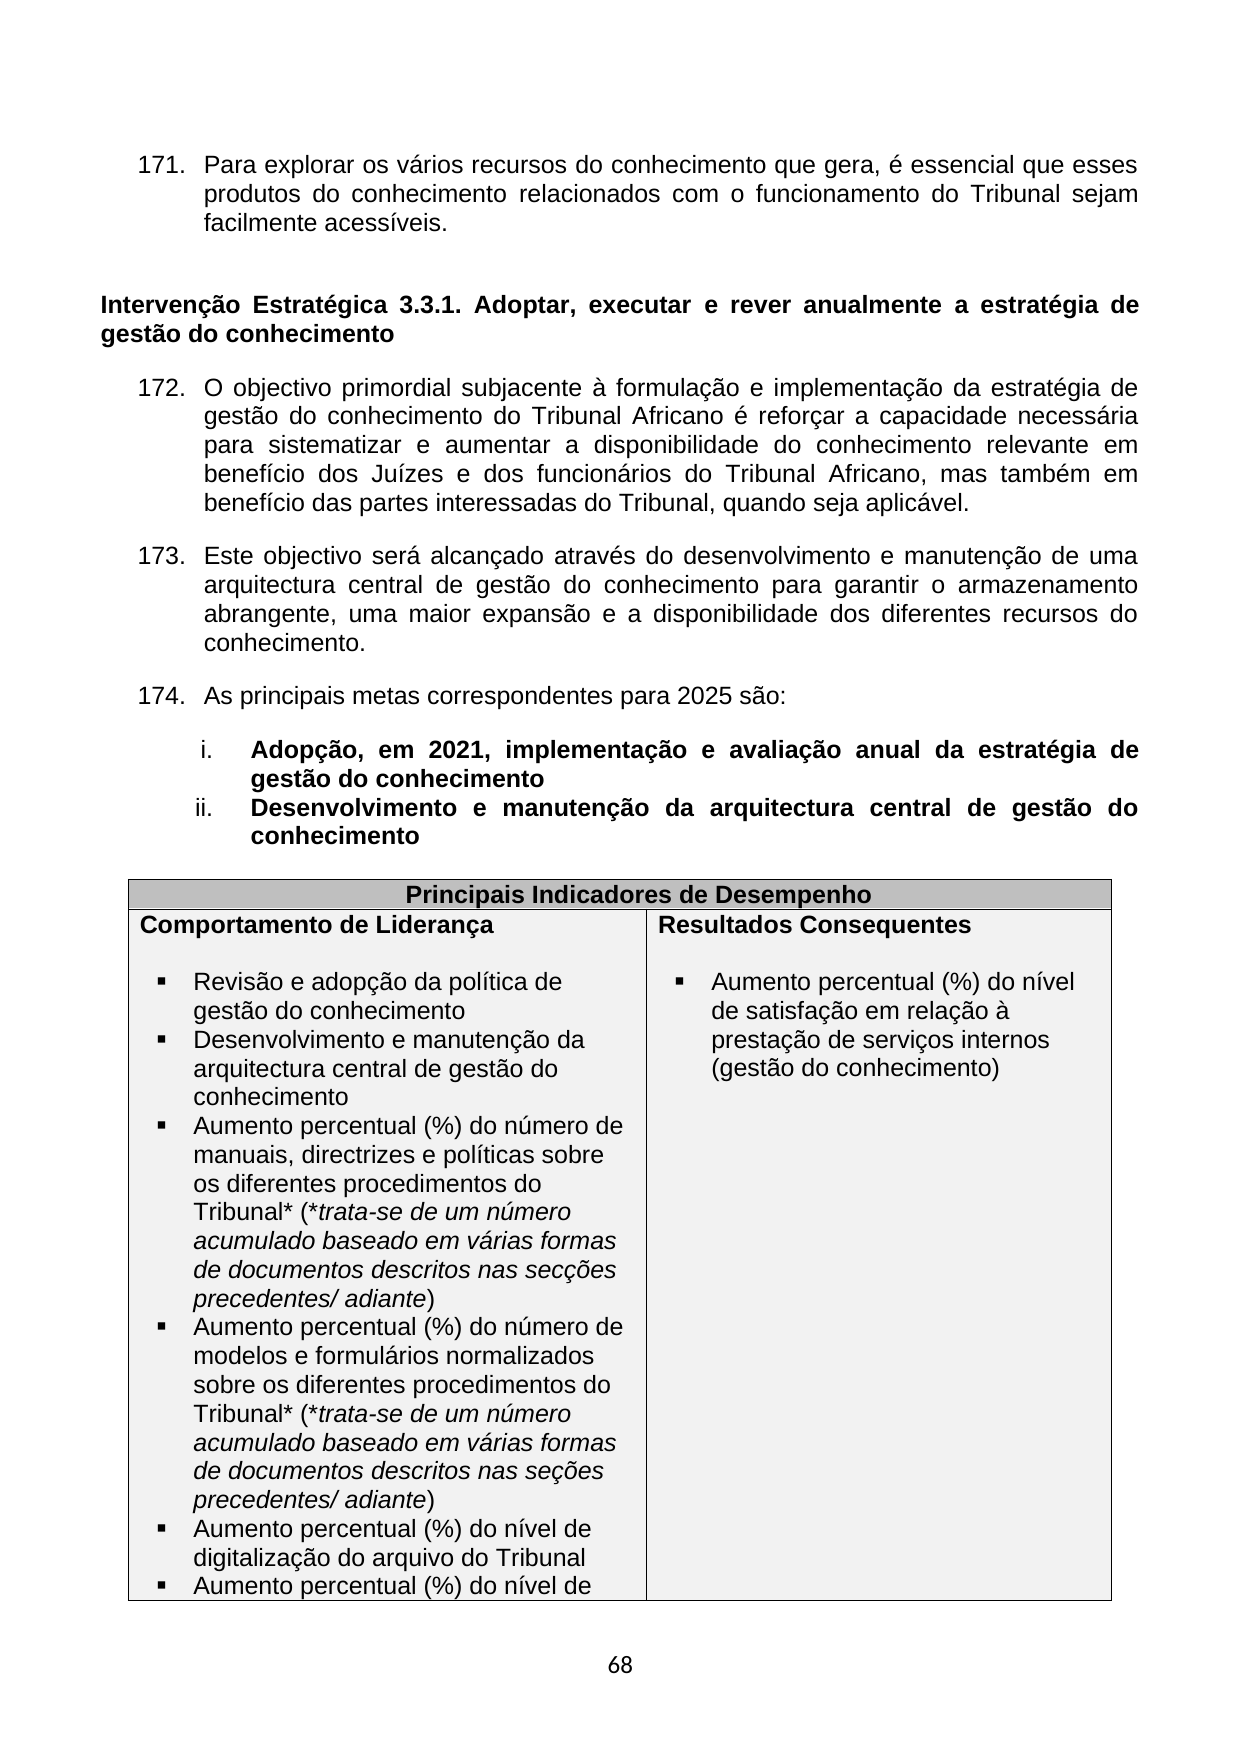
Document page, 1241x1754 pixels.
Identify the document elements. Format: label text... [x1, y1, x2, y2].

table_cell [129, 910, 646, 1600]
list As principais metas correspondentes para 2025 são: [137, 681, 1140, 710]
list Desenvolvimento e manutenção da arquitectura central de gestão do conhecimento [213, 792, 1140, 850]
table_header Principais Indicadores de Desempenho [129, 880, 1111, 908]
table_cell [647, 910, 1111, 1600]
list O objectivo primordial subjacente à formulação e implementação da estratégia de gestão do conhecimento do Tribunal Africano é reforçar a capacidade necessária para sistematizar e aumentar a disponibilidade do conhecimento relevante em benefício dos Juízes e dos funcionários do Tribunal Africano, mas também em benefício das partes interessadas do Tribunal, quando seja aplicável. [137, 372, 1140, 516]
list Este objectivo será alcançado através do desenvolvimento e manutenção de uma arquitectura central de gestão do conhecimento para garantir o armazenamento abrangente, uma maior expansão e a disponibilidade dos diferentes recursos do conhecimento. [137, 541, 1140, 656]
list Adopção, em 2021, implementação e avaliação anual da estratégia de gestão do conhecimento [213, 735, 1140, 792]
list Para explorar os vários recursos do conhecimento que gera, é essencial que esses produtos do conhecimento relacionados com o funcionamento do Tribunal sejam facilmente acessíveis. [137, 150, 1140, 236]
subtitle Intervenção Estratégica 3.3.1. Adoptar, executar e rever anualmente a estratégia de gestão do conhecimento [100, 290, 1140, 347]
